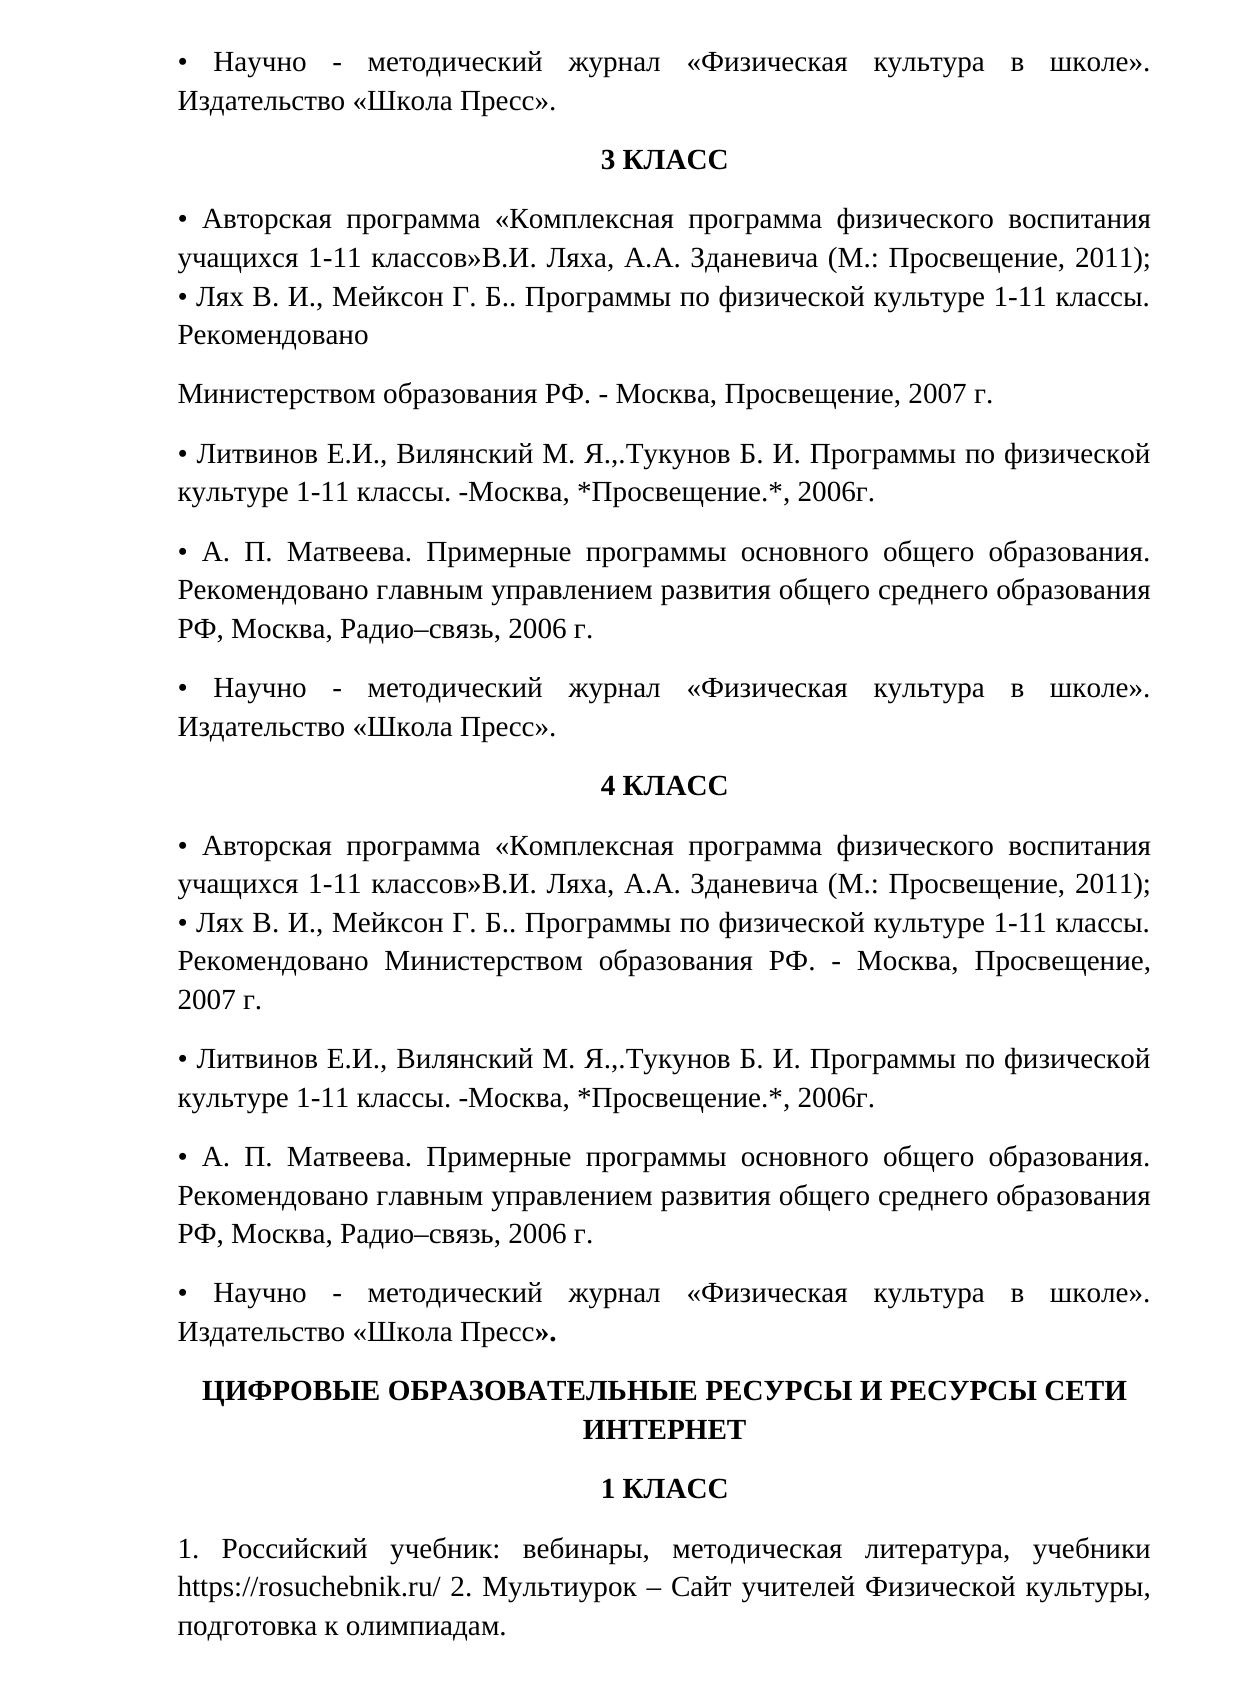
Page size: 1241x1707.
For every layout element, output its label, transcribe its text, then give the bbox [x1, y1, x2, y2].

text • А. П. Матвеева. Примерные программы основного общего образования. Рекомендовано главным управлением развития общего среднего образования РФ, Москва, Радио–связь, 2006 г. [177, 1139, 1152, 1250]
text Министерством образования РФ. - Москва, Просвещение, 2007 г. [177, 377, 1152, 410]
text 1 КЛАСС [177, 1471, 1152, 1505]
text • Научно - методический журнал «Физическая культура в школе». Издательство «Школа Пресс». [177, 44, 1152, 116]
text 1. Российский учебник: вебинары, методическая литература, учебники https://rosuchebnik.ru/ 2. Мультиурок – Сайт учителей Физической культуры, подготовка к олимпиадам. [177, 1531, 1152, 1641]
text 3 КЛАСС [177, 142, 1152, 176]
text 4 КЛАСС [177, 768, 1152, 802]
text • Научно - методический журнал «Физическая культура в школе». Издательство «Школа Пресс». [177, 1276, 1152, 1348]
text • Научно - методический журнал «Физическая культура в школе». Издательство «Школа Пресс». [177, 670, 1152, 742]
text • Авторская программа «Комплексная программа физического воспитания учащихся 1-11 классов»В.И. Ляха, А.А. Зданевича (М.: Просвещение, 2011); • Лях В. И., Мейксон Г. Б.. Программы по физической культуре 1-11 классы. Рекомендовано Министерством образования РФ. - Москва, Просвещение, 2007 г. [177, 828, 1152, 1015]
text • Авторская программа «Комплексная программа физического воспитания учащихся 1-11 классов»В.И. Ляха, А.А. Зданевича (М.: Просвещение, 2011); • Лях В. И., Мейксон Г. Б.. Программы по физической культуре 1-11 классы. Рекомендовано [177, 202, 1152, 351]
text • Литвинов Е.И., Вилянский М. Я.,.Тукунов Б. И. Программы по физической культуре 1-11 классы. -Москва, *Просвещение.*, 2006г. [177, 436, 1152, 508]
text ЦИФРОВЫЕ ОБРАЗОВАТЕЛЬНЫЕ РЕСУРСЫ И РЕСУРСЫ СЕТИ ИНТЕРНЕТ [177, 1373, 1152, 1446]
text • Литвинов Е.И., Вилянский М. Я.,.Тукунов Б. И. Программы по физической культуре 1-11 классы. -Москва, *Просвещение.*, 2006г. [177, 1041, 1152, 1113]
text • А. П. Матвеева. Примерные программы основного общего образования. Рекомендовано главным управлением развития общего среднего образования РФ, Москва, Радио–связь, 2006 г. [177, 534, 1152, 644]
